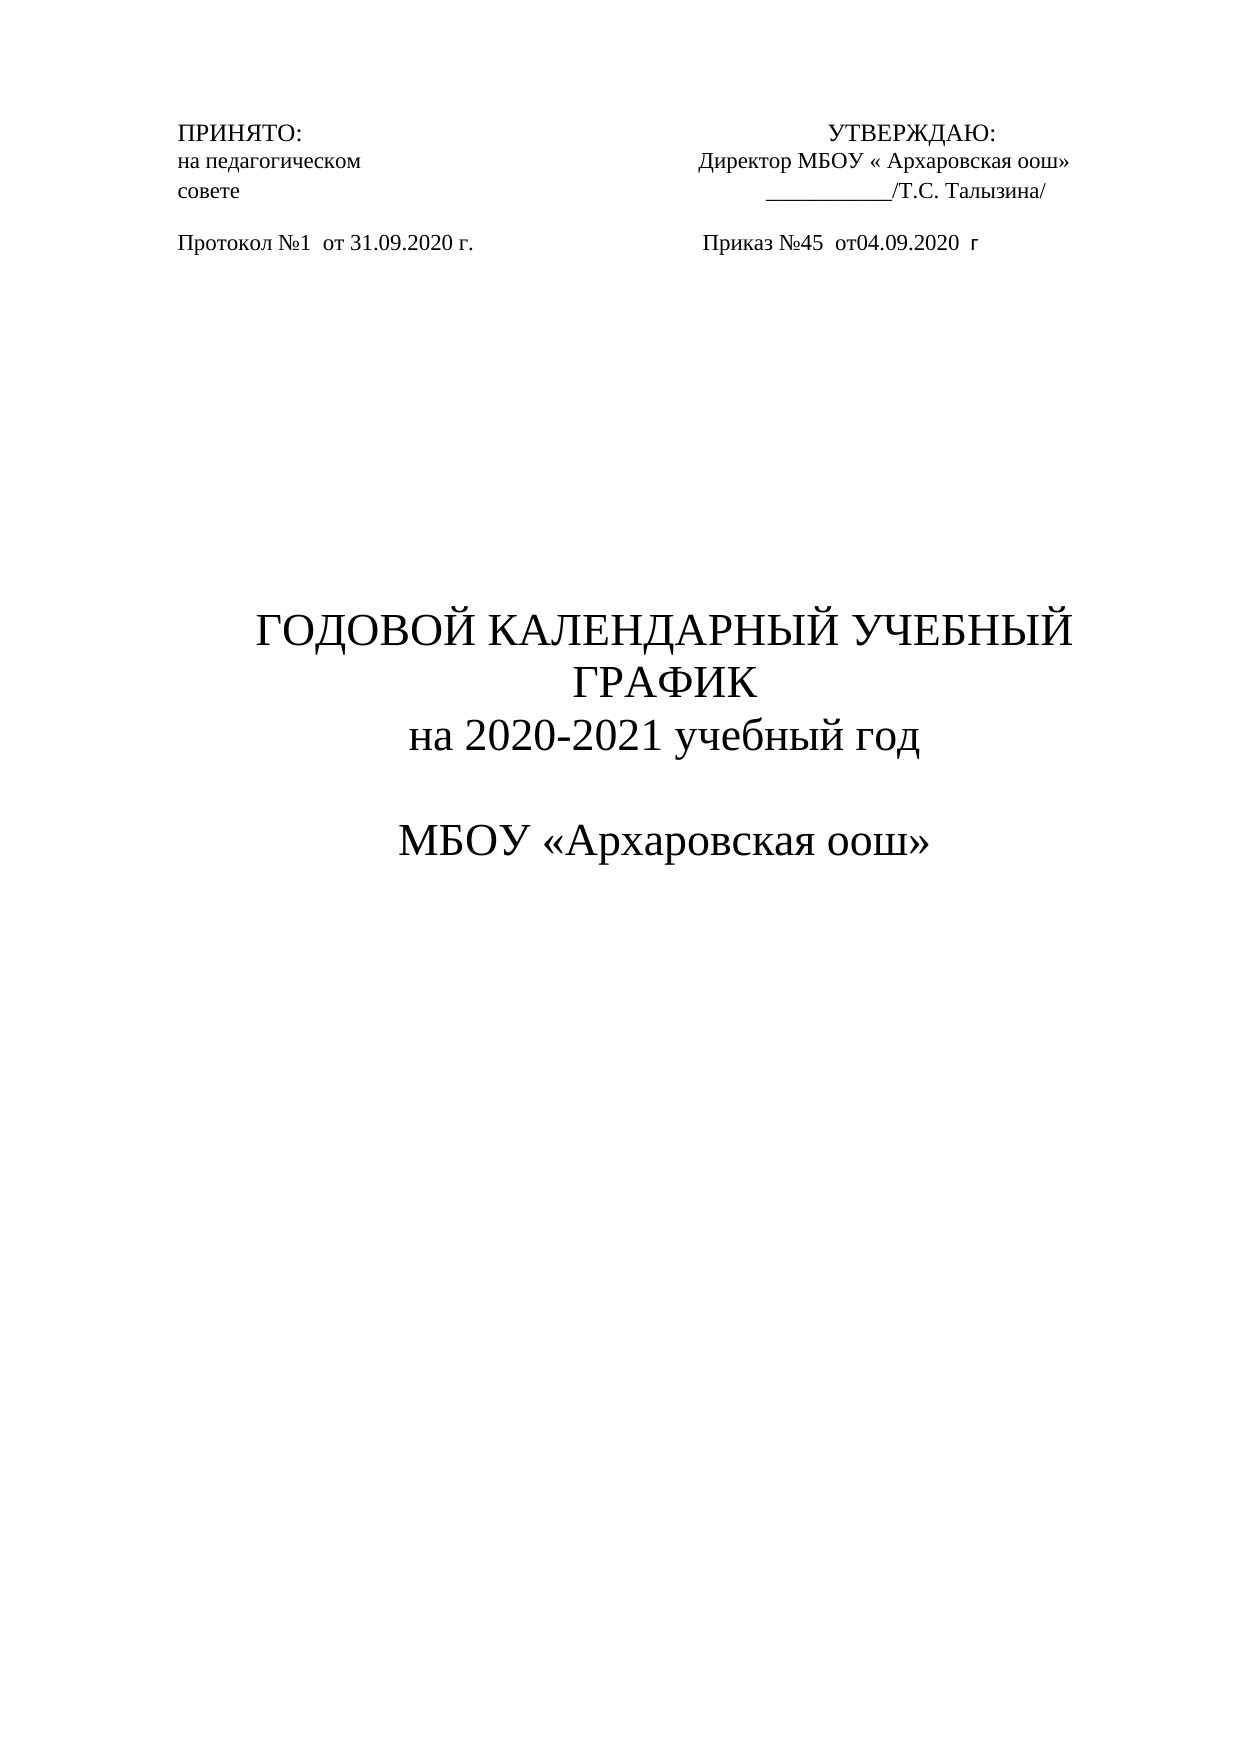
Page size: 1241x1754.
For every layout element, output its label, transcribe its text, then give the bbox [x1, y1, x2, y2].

text МБОУ «Архаровская оош» [177, 813, 1152, 866]
text на 2020-2021 учебный год [177, 708, 1152, 760]
text ГОДОВОЙ КАЛЕНДАРНЫЙ УЧЕБНЫЙ ГРАФИК [177, 602, 1152, 708]
subtitle ПРИНЯТО: УТВЕРЖДАЮ: [177, 118, 1152, 147]
text Протокол №1 от 31.09.2020 г. Приказ №45 от04.09.2020 г [177, 228, 1152, 256]
text на педагогическом Директор МБОУ « Архаровская оош» совете ___________/Т.С. Талызина/ [177, 147, 1152, 203]
